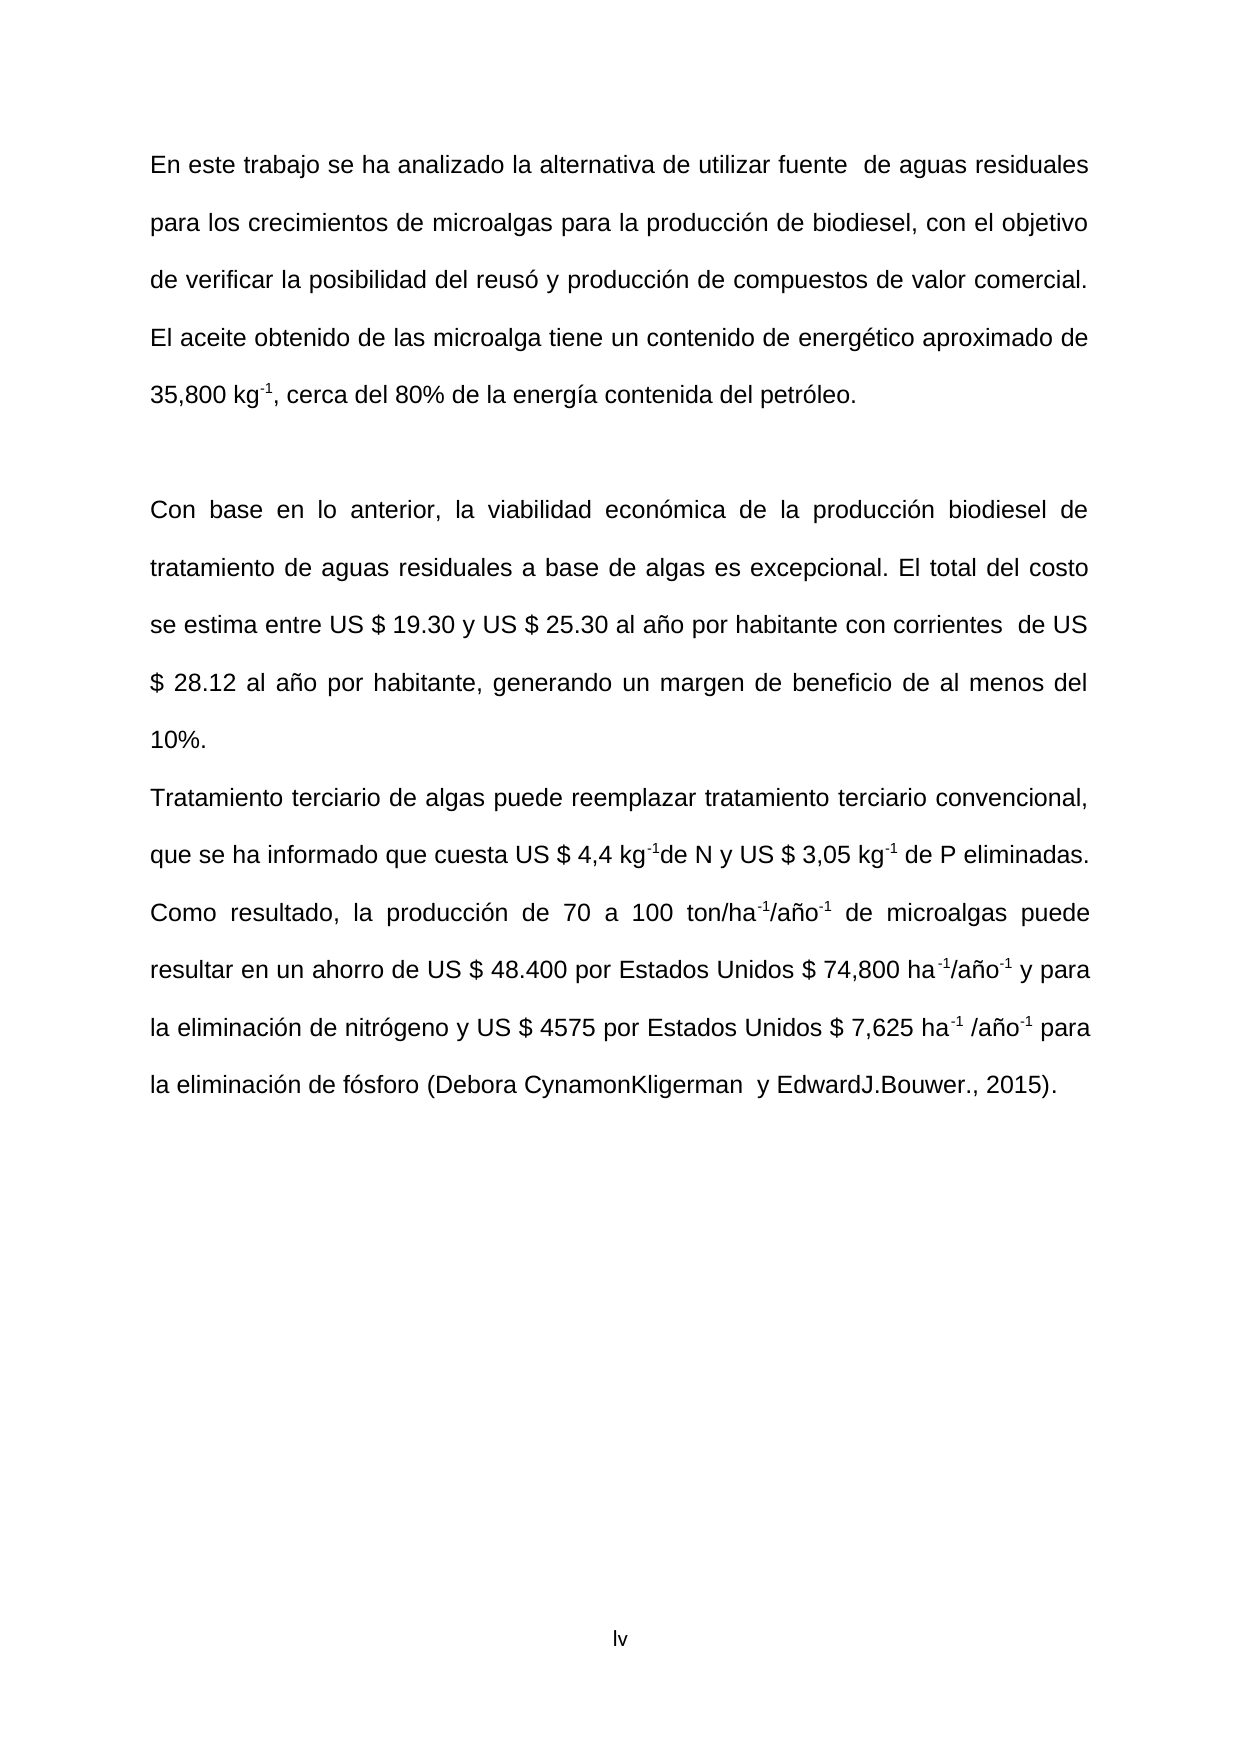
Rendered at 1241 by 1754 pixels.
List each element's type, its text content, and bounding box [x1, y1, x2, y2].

text En este trabajo se ha analizado la alternativa de utilizar fuente de aguas residuales para los crecimientos de microalgas para la producción de biodiesel, con el objetivo de verificar la posibilidad del reusó y producción de compuestos de valor comercial. El aceite obtenido de las microalga tiene un contenido de energético aproximado de 35,800 kg-1, cerca del 80% de la energía contenida del petróleo. [150, 150, 1090, 409]
text Con base en lo anterior, la viabilidad económica de la producción biodiesel de tratamiento de aguas residuales a base de algas es excepcional. El total del costo se estima entre US $ 19.30 y US $ 25.30 al año por habitante con corrientes de US $ 28.12 al año por habitante, generando un margen de beneficio de al menos del 10%. [150, 495, 1090, 754]
text Tratamiento terciario de algas puede reemplazar tratamiento terciario convencional, que se ha informado que cuesta US $ 4,4 kg-1de N y US $ 3,05 kg-1 de P eliminadas. Como resultado, la producción de 70 a 100 ton/ha-1/año-1 de microalgas puede resultar en un ahorro de US $ 48.400 por Estados Unidos $ 74,800 ha-1/año-1 y para la eliminación de nitrógeno y US $ 4575 por Estados Unidos $ 7,625 ha-1 /año-1 para la eliminación de fósforo (Debora CynamonKligerman y EdwardJ.Bouwer., 2015). [150, 782, 1090, 1099]
